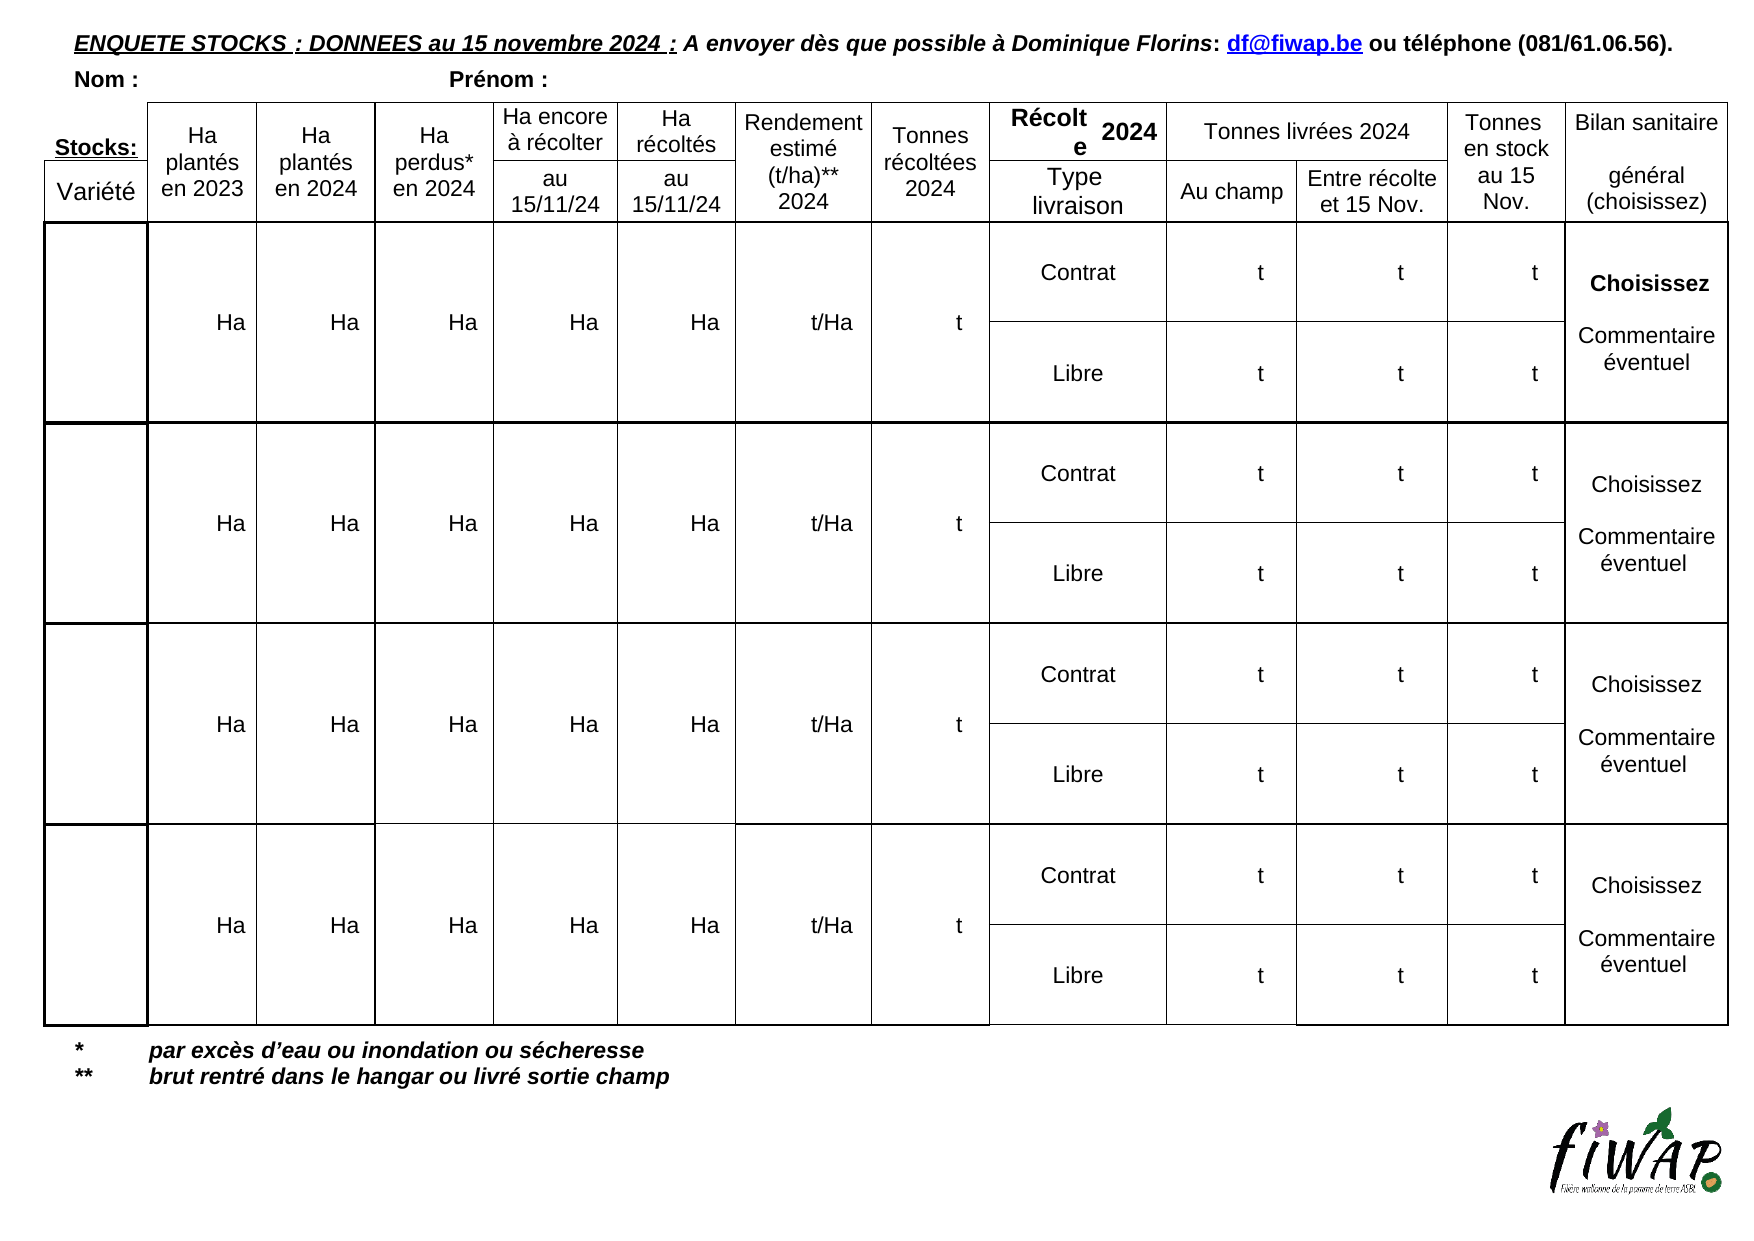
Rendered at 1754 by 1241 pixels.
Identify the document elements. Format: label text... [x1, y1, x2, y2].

table_cell t [872, 223, 989, 421]
table_cell Variété [45, 161, 147, 221]
table_cell Commentaire éventuel [1566, 424, 1727, 622]
table_cell [46, 224, 146, 421]
table_cell Ha [149, 825, 256, 1024]
table_cell Libre [990, 322, 1166, 421]
table_cell t [1448, 523, 1564, 622]
table_cell t [872, 624, 989, 823]
table_header Ha perdus* en 2024 [376, 103, 493, 221]
table_cell Contrat [990, 825, 1166, 923]
table_cell Libre [990, 724, 1166, 823]
table_cell Ha [618, 223, 735, 421]
table_cell Libre [990, 925, 1166, 1024]
text * par excès d’eau ou inondation ou sécheresse [74, 1037, 1659, 1063]
picture [1540, 1096, 1727, 1207]
table_cell Contrat [990, 424, 1166, 522]
table_cell au 15/11/24 [494, 161, 617, 221]
table_cell Commentaire éventuel [1566, 624, 1727, 823]
table_cell Ha [494, 223, 617, 421]
table_cell t [1167, 724, 1296, 823]
table_cell t [1297, 825, 1447, 923]
table_cell t [1167, 825, 1296, 923]
table_header Stocks: [44, 102, 147, 160]
table_cell Ha [618, 624, 735, 823]
table_header Rendement estimé (t/ha)** 2024 [736, 103, 871, 221]
table_cell t [1448, 322, 1564, 421]
table_cell Ha [494, 624, 617, 823]
table_cell Contrat [990, 624, 1166, 723]
table_cell t [1297, 322, 1447, 421]
table_cell Contrat [990, 223, 1166, 321]
table_cell t/Ha [736, 624, 871, 823]
table_cell Libre [990, 523, 1166, 622]
text Nom : Prénom : [74, 66, 1659, 92]
table_cell [46, 425, 146, 622]
table_cell t [1167, 925, 1296, 1024]
table_cell t [1297, 523, 1447, 622]
text ENQUETE STOCKS : DONNEES au 15 novembre 2024 : A envoyer dès que possible à Dominique Florins: df@fiwap.be ou téléphone (081/61.06.56). [74, 29, 1698, 56]
table_cell Ha [257, 223, 374, 421]
table_cell Ha [257, 424, 374, 622]
table_cell Commentaire éventuel [1566, 825, 1727, 1024]
table_cell Entre récolte et 15 Nov. [1297, 161, 1447, 221]
table_header Ha récoltés [618, 103, 735, 160]
table_cell Type livraison [990, 161, 1166, 221]
table_cell Ha [494, 824, 617, 1024]
table_cell t [1167, 624, 1296, 723]
table_cell t/Ha [736, 424, 871, 622]
table_header 2024 [1094, 103, 1166, 160]
table_cell t [1448, 424, 1564, 522]
table_cell t [1448, 724, 1564, 823]
table_cell Ha [149, 223, 256, 421]
table_cell t [1167, 322, 1296, 421]
table_cell t [1297, 624, 1447, 723]
table_header Ha encore à récolter [494, 103, 617, 160]
table_cell t/Ha [736, 223, 871, 421]
table_cell t [1167, 424, 1296, 522]
table_cell Au champ [1167, 161, 1296, 221]
table_header Bilan sanitaire général (choisissez) [1566, 103, 1727, 221]
table_header Tonnes récoltées 2024 [872, 103, 989, 221]
table_cell t [1167, 223, 1296, 321]
table_cell Ha [149, 624, 256, 823]
table_header Récolte [990, 103, 1094, 160]
table_cell t [1448, 223, 1564, 321]
table_cell t [872, 424, 989, 622]
table_cell Ha [376, 424, 493, 622]
table_cell t [1297, 724, 1447, 823]
table_cell t [1297, 424, 1447, 522]
table_cell t [1448, 624, 1564, 723]
table_cell au 15/11/24 [618, 161, 735, 221]
table_header Tonnes livrées 2024 [1167, 103, 1447, 160]
table_cell Ha [376, 223, 493, 421]
table_header Ha plantés en 2023 [148, 103, 256, 221]
table_cell t [872, 825, 989, 1024]
table_cell Ha [618, 424, 735, 622]
table_cell [46, 625, 146, 823]
table_header Tonnes en stock au 15 Nov. [1448, 103, 1565, 221]
table_cell t [1297, 925, 1447, 1024]
table_cell Ha [257, 624, 374, 823]
table_header Ha plantés en 2024 [257, 103, 374, 221]
table_cell Ha [257, 825, 374, 1024]
table_cell Commentaire éventuel [1566, 223, 1727, 421]
table_cell t [1167, 523, 1296, 622]
table_cell t/Ha [736, 825, 871, 1024]
table_cell t [1297, 223, 1447, 321]
table_cell [46, 826, 146, 1024]
table_cell Ha [494, 424, 617, 622]
table_cell t [1448, 925, 1564, 1024]
table_cell t [1448, 825, 1564, 923]
table_cell Ha [376, 824, 493, 1024]
table_cell Ha [618, 824, 735, 1024]
table_cell Ha [376, 624, 493, 823]
text ** brut rentré dans le hangar ou livré sortie champ [74, 1063, 1659, 1089]
table_cell Ha [149, 424, 256, 622]
